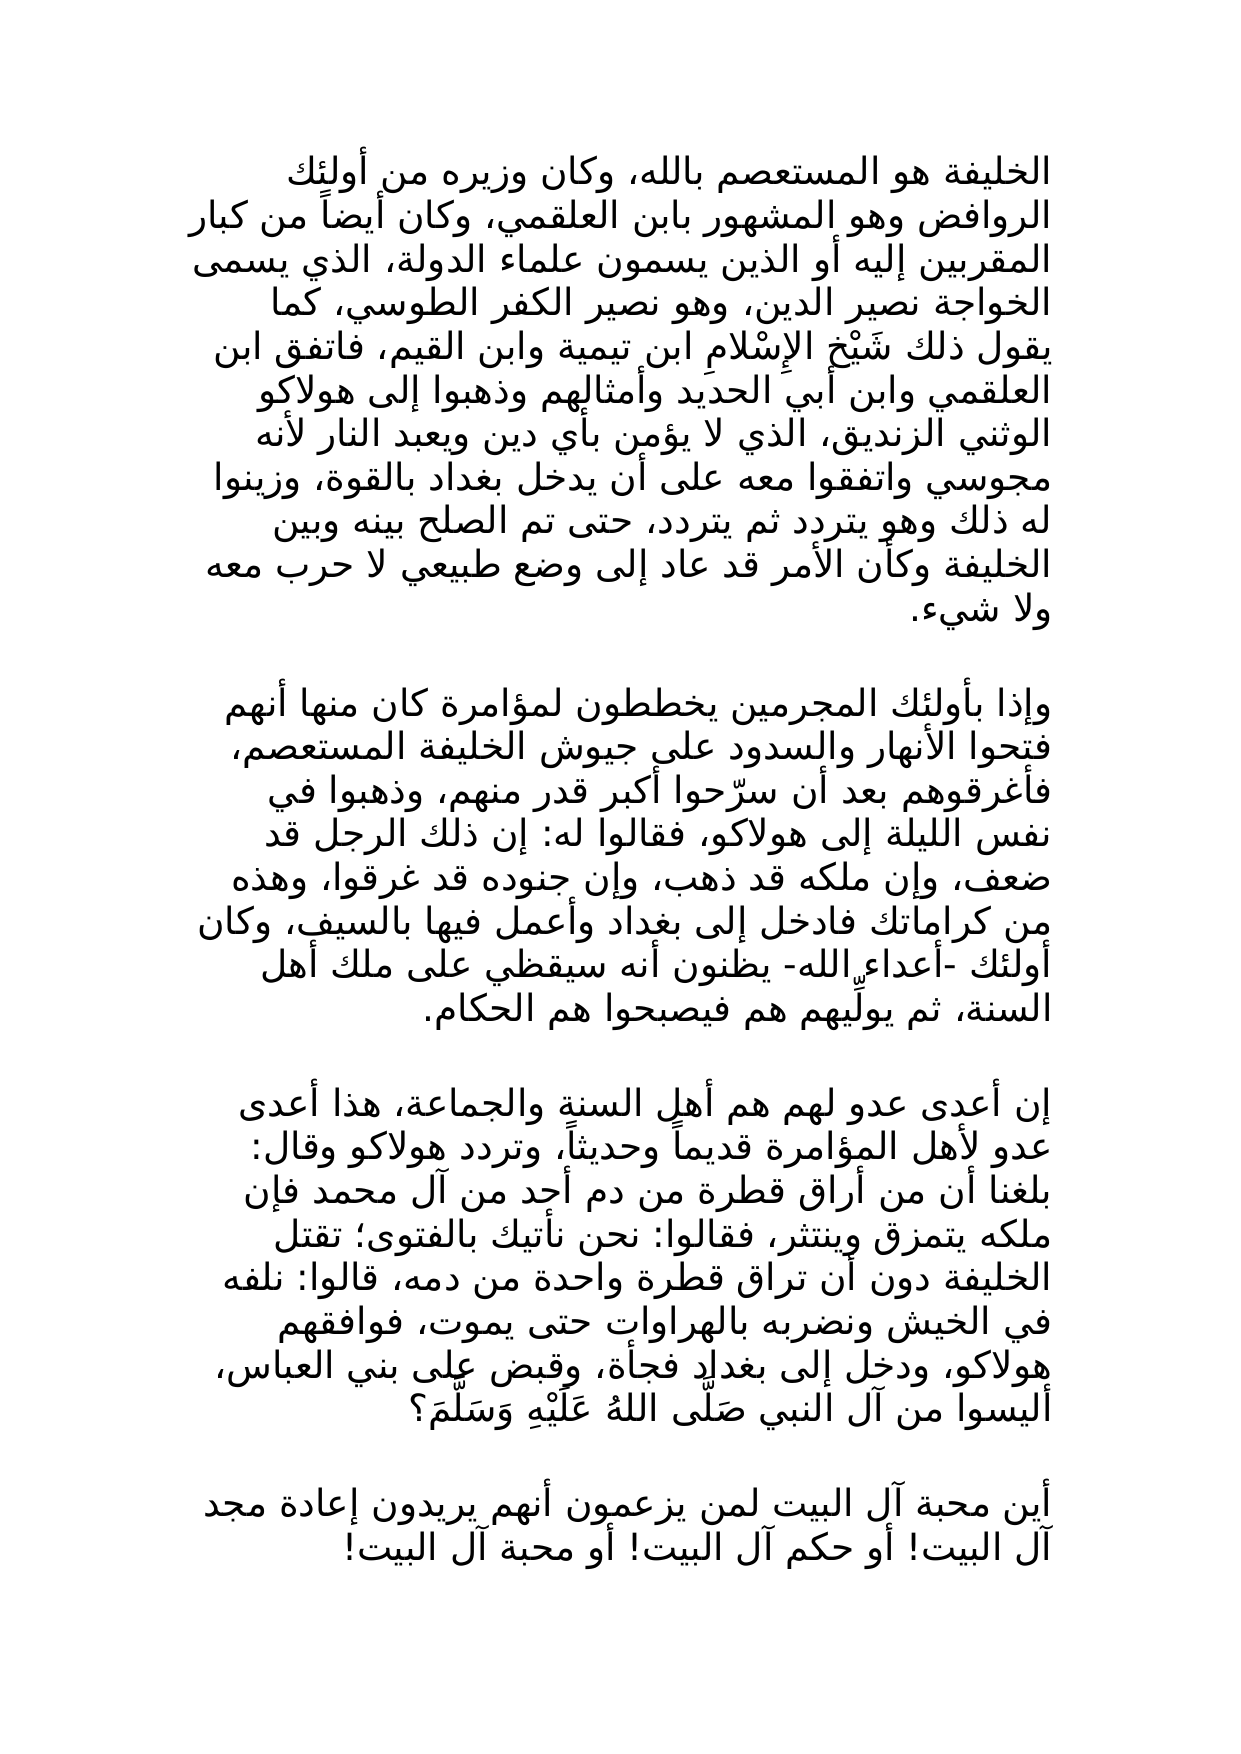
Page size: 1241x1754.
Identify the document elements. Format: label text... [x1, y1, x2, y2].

text وإذا بأولئك المجرمين يخططون لمؤامرة كان منها أنهم فتحوا الأنهار والسدود على جيوش الخليفة المستعصم، فأغرقوهم بعد أن سرّحوا أكبر قدر منهم، وذهبوا في نفس الليلة إلى هولاكو، فقالوا له: إن ذلك الرجل قد ضعف، وإن ملكه قد ذهب، وإن جنوده قد غرقوا، وهذه من كراماتك فادخل إلى بغداد وأعمل فيها بالسيف، وكان أولئك -أعداء الله- يظنون أنه سيقظي على ملك أهل السنة، ثم يولِّيهم هم فيصبحوا هم الحكام. [187, 681, 1053, 1030]
text إن أعدى عدو لهم هم أهل السنة والجماعة، هذا أعدى عدو لأهل المؤامرة قديماً وحديثاً، وتردد هولاكو وقال: بلغنا أن من أراق قطرة من دم أحد من آل محمد فإن ملكه يتمزق وينتثر، فقالوا: نحن نأتيك بالفتوى؛ تقتل الخليفة دون أن تراق قطرة واحدة من دمه، قالوا: نلفه في الخيش ونضربه بالهراوات حتى يموت، فوافقهم هولاكو، ودخل إلى بغداد فجأة، وقبض على بني العباس، أليسوا من آل النبي صَلَّى اللهُ عَلَيْهِ وَسَلَّمَ؟ [187, 1081, 1053, 1431]
text أين محبة آل البيت لمن يزعمون أنهم يريدون إعادة مجد آل البيت! أو حكم آل البيت! أو محبة آل البيت! [187, 1482, 1053, 1569]
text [187, 150, 1053, 630]
